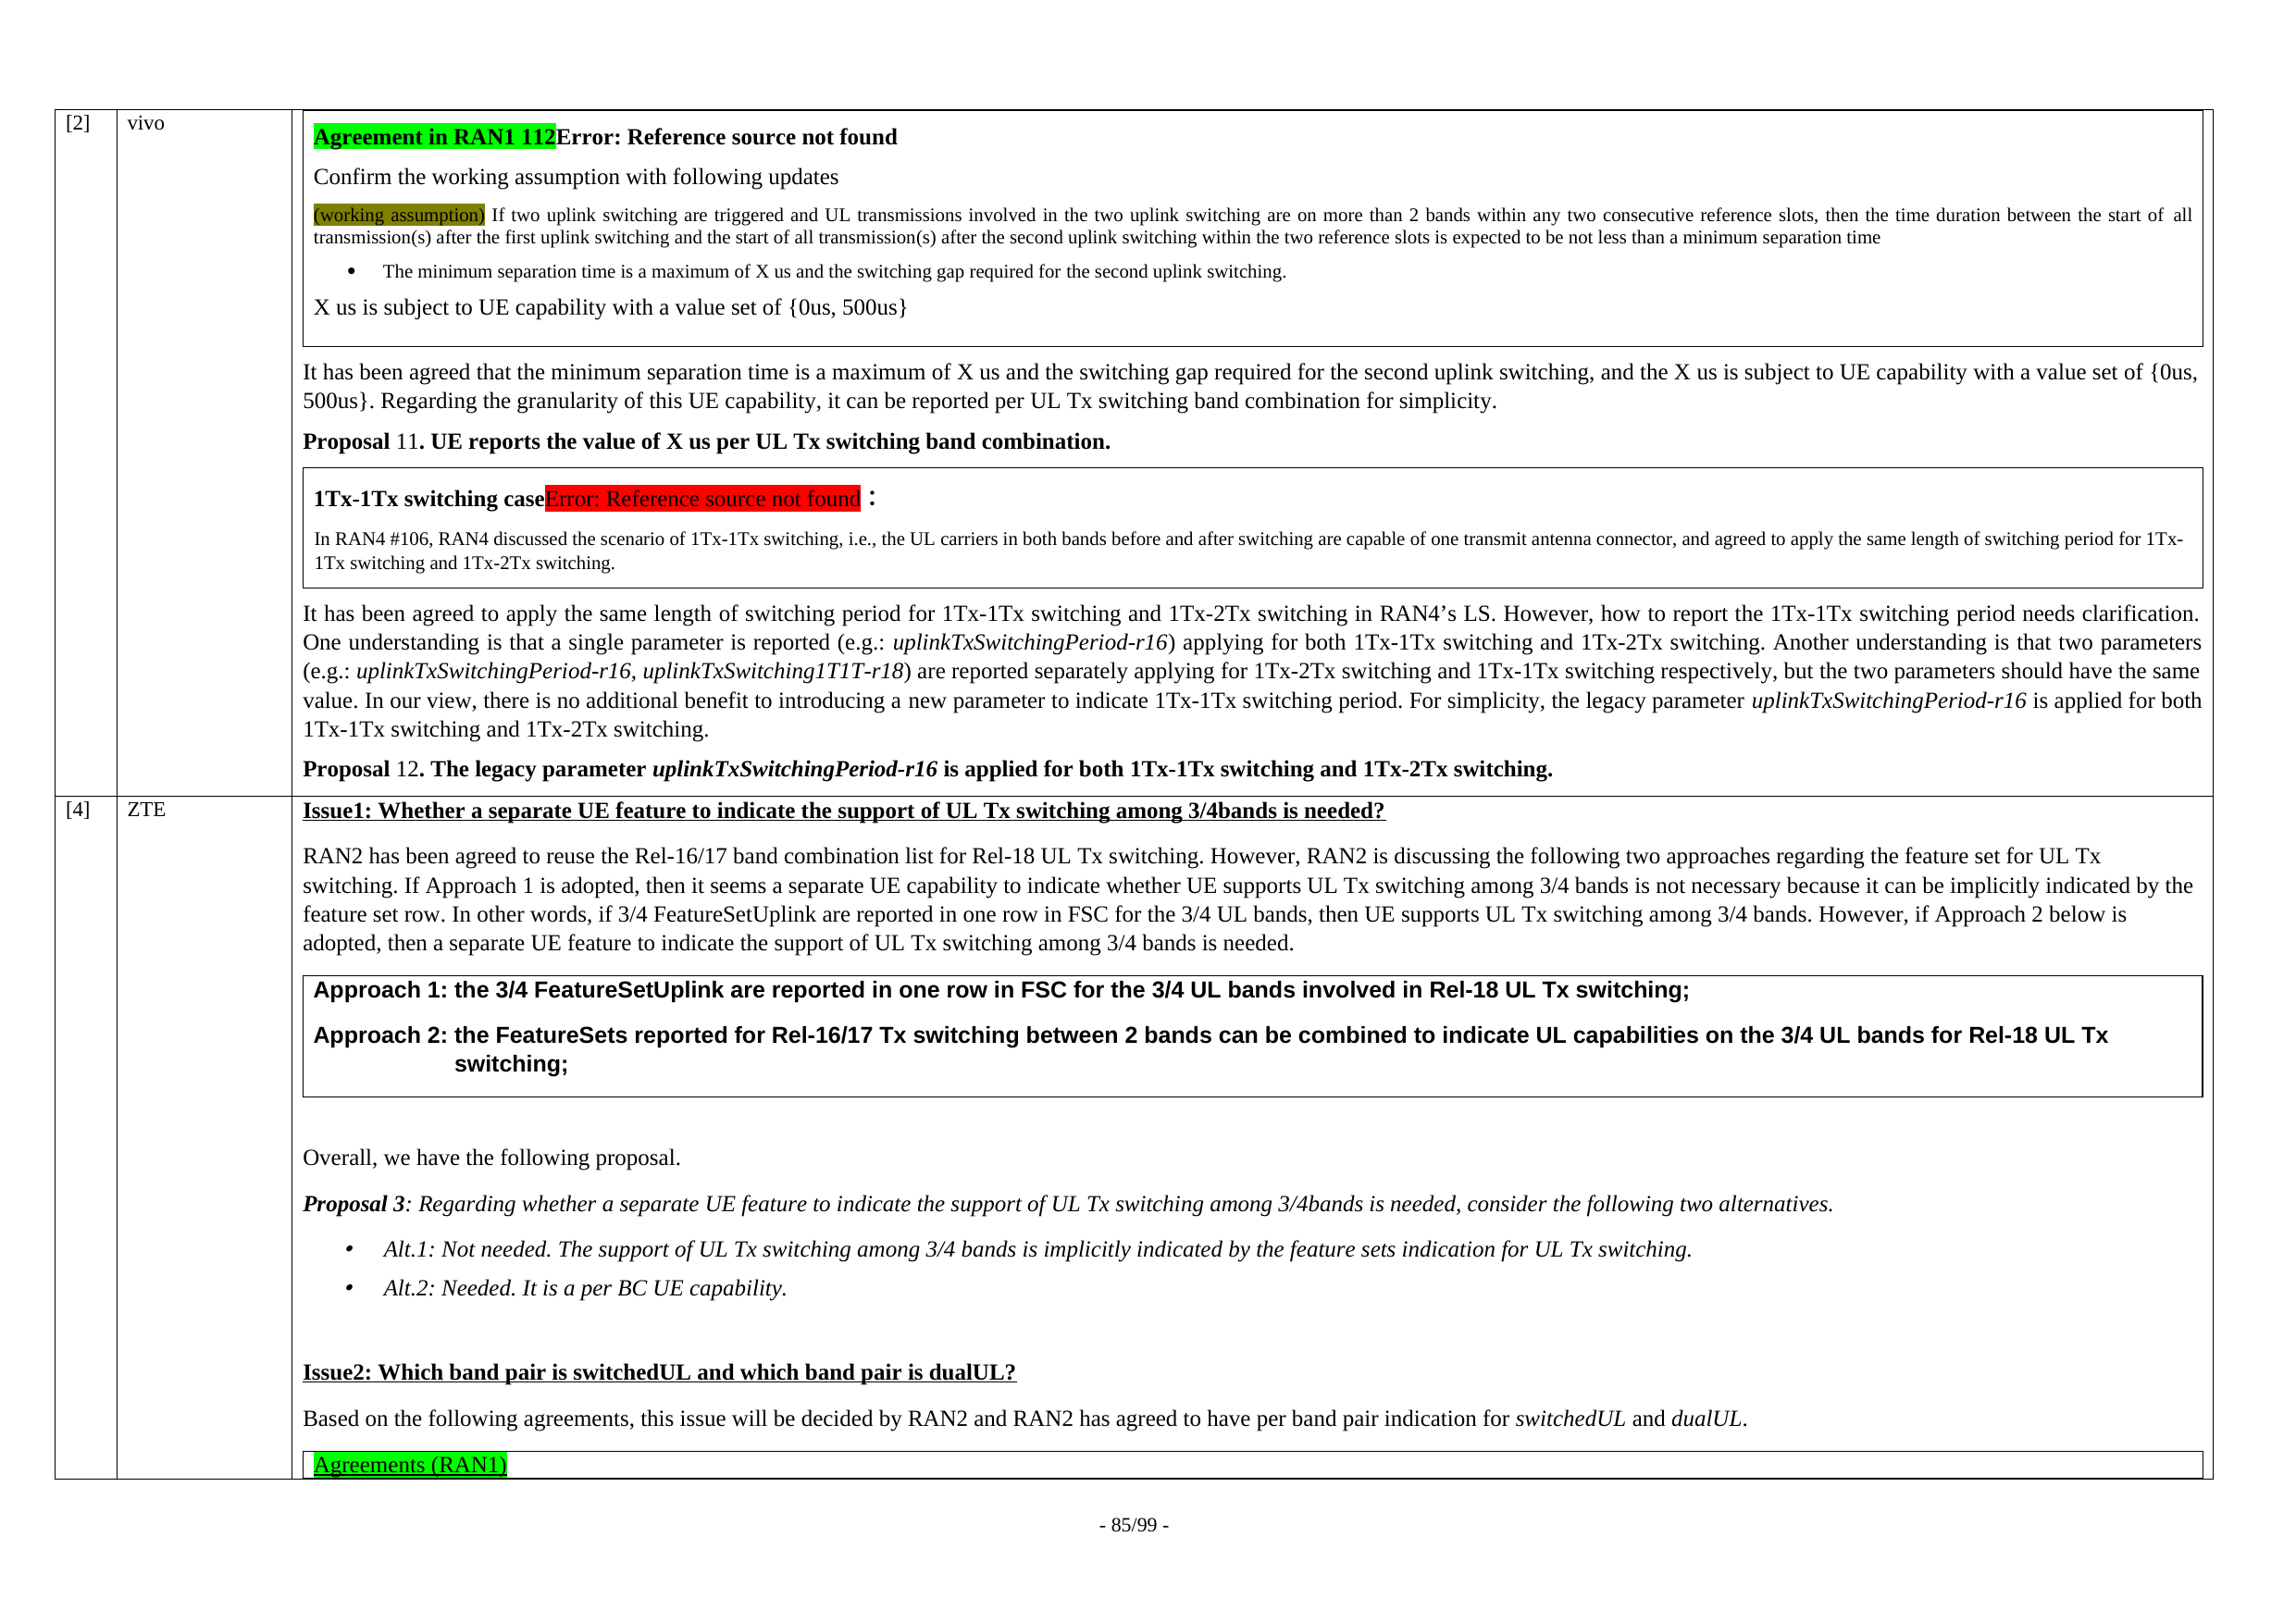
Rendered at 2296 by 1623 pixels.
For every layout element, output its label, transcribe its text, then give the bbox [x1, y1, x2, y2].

table_cell ZTE [118, 797, 292, 1479]
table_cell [292, 797, 2213, 1479]
table_header vivo [118, 110, 292, 796]
table_header It has been agreed that the minimum separation time is a maximum of X us and the switching gap required for the second uplink switching, and the X us is subject to UE capability with a value set of {0us, 500us}. Regarding the granularity of this UE capability, it can be reported per UL Tx switching band combination for simplicity. Proposal 11. UE reports the value of X us per UL Tx switching band combination. It has been agreed to apply the same length of switching period for 1Tx-1Tx switching and 1Tx-2Tx switching in RAN4’s LS. However, how to report the 1Tx-1Tx switching period needs clarification. One understanding is that a single parameter is reported (e.g.: uplinkTxSwitchingPeriod-r16) applying for both 1Tx-1Tx switching and 1Tx-2Tx switching. Another understanding is that two parameters (e.g.: uplinkTxSwitchingPeriod-r16, uplinkTxSwitching1T1T-r18) are reported separately applying for 1Tx-2Tx switching and 1Tx-1Tx switching respectively, but the two parameters should have the same value. In our view, there is no additional benefit to introducing a new parameter to indicate 1Tx-1Tx switching period. For simplicity, the legacy parameter uplinkTxSwitchingPeriod-r16 is applied for both 1Tx-1Tx switching and 1Tx-2Tx switching. Proposal 12. The legacy parameter uplinkTxSwitchingPeriod-r16 is applied for both 1Tx-1Tx switching and 1Tx-2Tx switching. [292, 110, 2213, 796]
table_header [2] [56, 110, 117, 796]
table_cell [4] [56, 797, 117, 1479]
